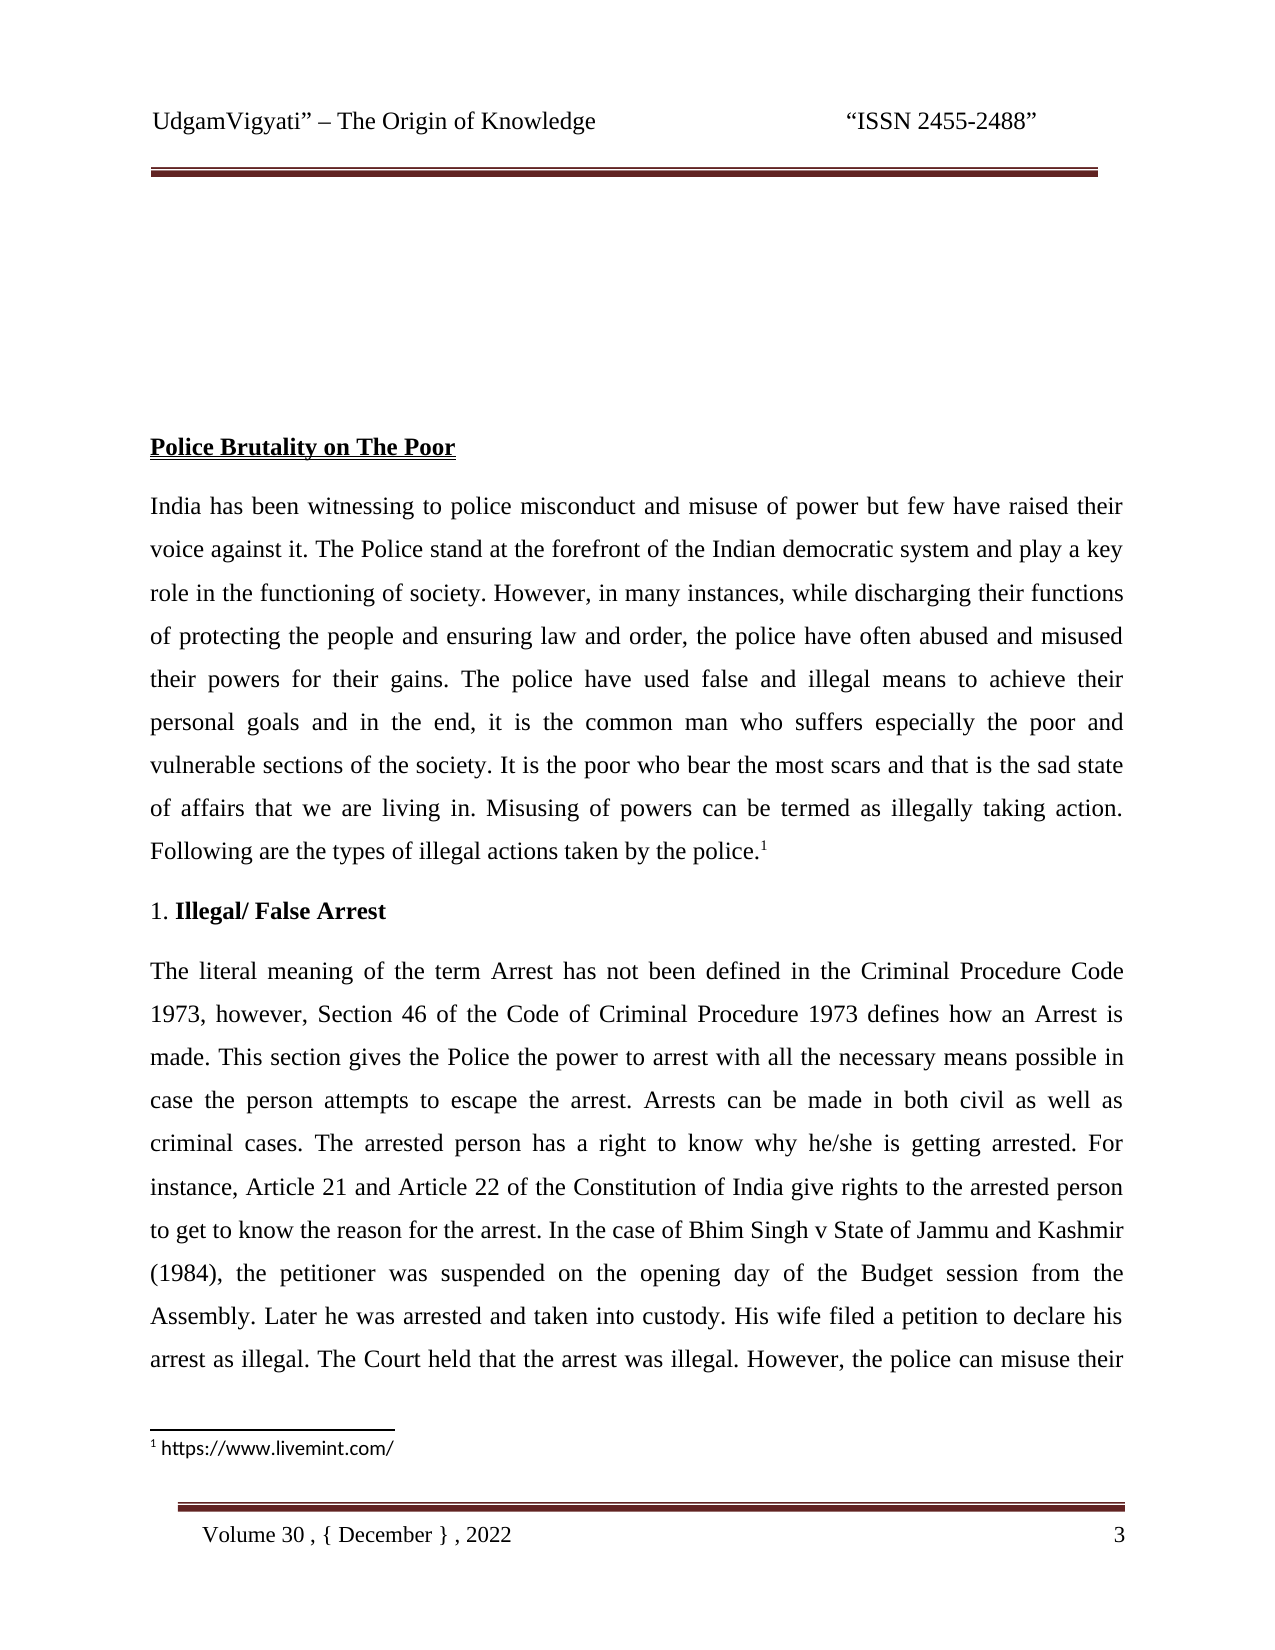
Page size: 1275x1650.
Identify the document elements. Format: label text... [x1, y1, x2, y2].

text Police Brutality on The Poor [150, 432, 1125, 460]
text 1. Illegal/ False Arrest [150, 896, 1125, 925]
text India has been witnessing to police misconduct and misuse of power but few have raised their voice against it. The Police stand at the forefront of the Indian democratic system and play a key role in the functioning of society. However, in many instances, while discharging their functions of protecting the people and ensuring law and order, the police have often abused and misused their powers for their gains. The police have used false and illegal means to achieve their personal goals and in the end, it is the common man who suffers especially the poor and vulnerable sections of the society. It is the poor who bear the most scars and that is the sad state of affairs that we are living in. Misusing of powers can be termed as illegally taking action. Following are the types of illegal actions taken by the police. [150, 491, 1125, 865]
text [150, 956, 1125, 1373]
